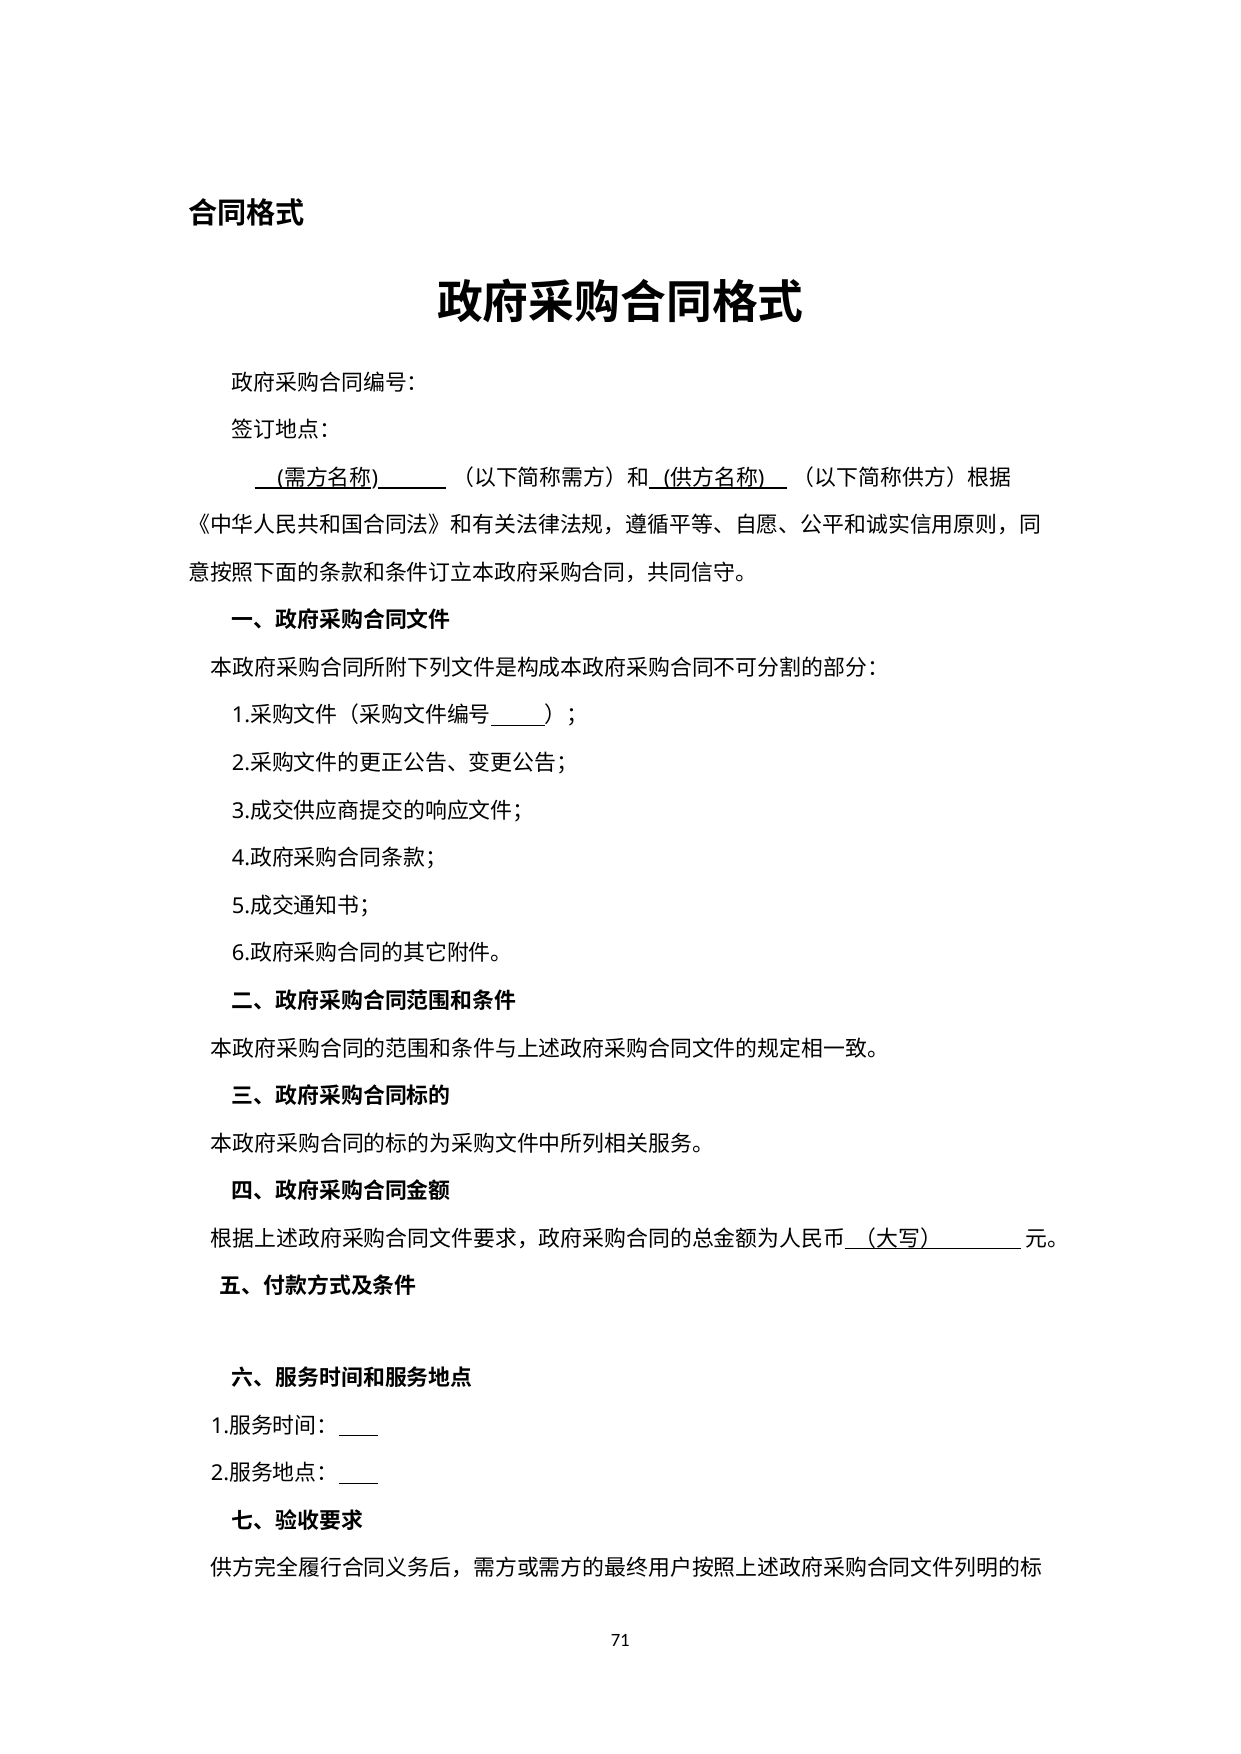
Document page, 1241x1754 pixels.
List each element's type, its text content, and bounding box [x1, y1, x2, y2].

text 四、政府采购合同金额 [188, 1173, 1052, 1205]
text 政府采购合同格式 [188, 265, 1052, 332]
text 一、政府采购合同文件 [188, 602, 1052, 634]
text 1.服务时间： [188, 1408, 1052, 1439]
text 本政府采购合同的范围和条件与上述政府采购合同文件的规定相一致。 [188, 1031, 1052, 1062]
text (需方名称) （以下简称需方）和 (供方名称) （以下简称供方）根据《中华人民共和国合同法》和有关法律法规，遵循平等、自愿、公平和诚实信用原则，同意按照下面的条款和条件订立本政府采购合同，共同信守。 [188, 460, 1052, 587]
text 二、政府采购合同范围和条件 [188, 983, 1052, 1015]
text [188, 1550, 1052, 1582]
text 2.采购文件的更正公告、变更公告； [188, 745, 1052, 777]
text 6.政府采购合同的其它附件。 [188, 935, 1052, 967]
text 签订地点： [188, 412, 1052, 444]
text 本政府采购合同所附下列文件是构成本政府采购合同不可分割的部分： [188, 650, 1052, 682]
text 六、服务时间和服务地点 [188, 1360, 1052, 1392]
text 政府采购合同编号： [188, 365, 1052, 396]
text 三、政府采购合同标的 [188, 1078, 1052, 1110]
text 2.服务地点： [188, 1455, 1052, 1487]
text 4.政府采购合同条款； [188, 840, 1052, 872]
text 1.采购文件（采购文件编号 ）； [188, 697, 1052, 729]
subtitle 合同格式 [188, 189, 1052, 232]
text 5.成交通知书； [188, 888, 1052, 919]
text 根据上述政府采购合同文件要求，政府采购合同的总金额为人民币 （大写） 元。 [188, 1221, 1052, 1252]
text 五、付款方式及条件 [188, 1268, 1052, 1300]
text 七、验收要求 [188, 1503, 1052, 1534]
text 本政府采购合同的标的为采购文件中所列相关服务。 [188, 1126, 1052, 1157]
text 3.成交供应商提交的响应文件； [188, 793, 1052, 824]
